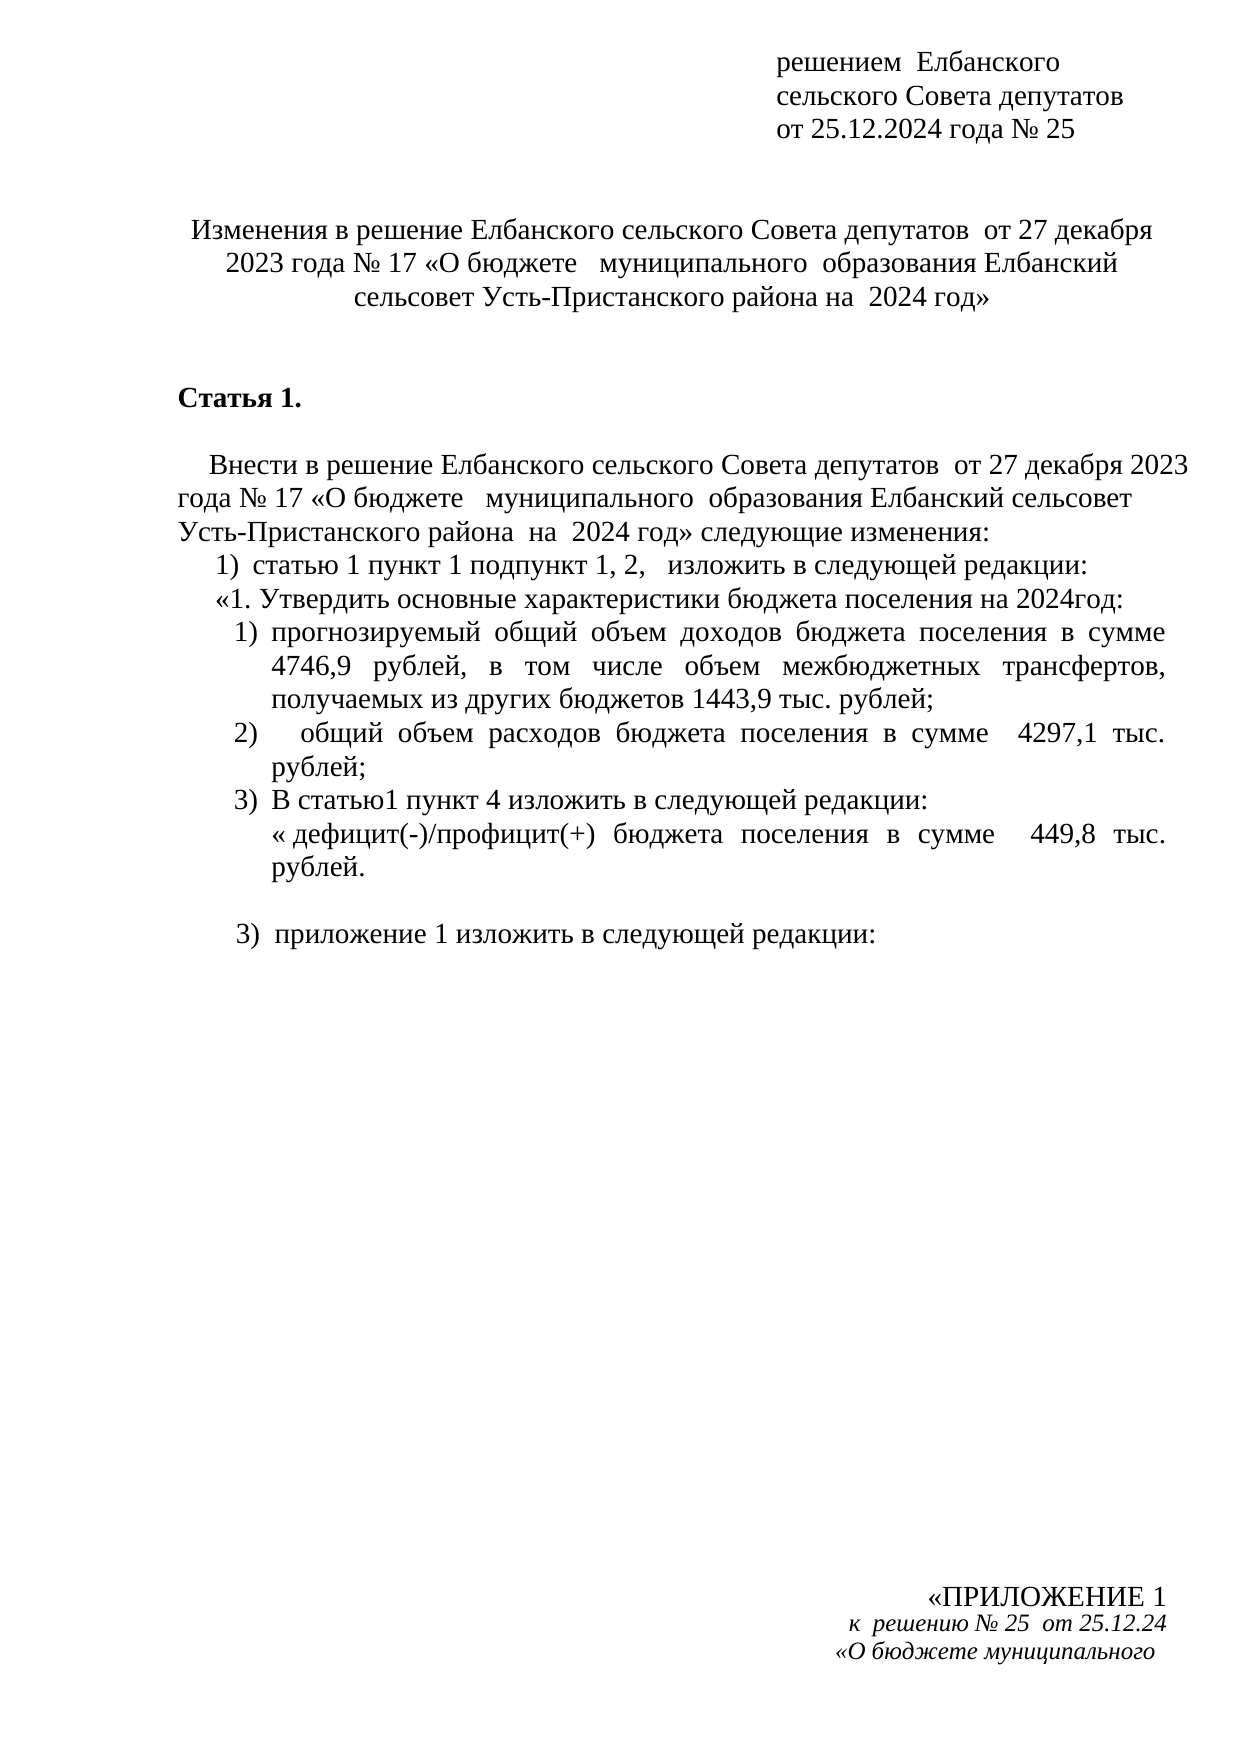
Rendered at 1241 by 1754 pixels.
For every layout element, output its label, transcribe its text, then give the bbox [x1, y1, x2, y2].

list общий объем расходов бюджета поселения в сумме 4297,1 тыс. рублей; [233, 715, 1167, 782]
text сельского Совета депутатов [776, 78, 1167, 111]
text 3) приложение 1 изложить в следующей редакции: [177, 916, 1167, 950]
list В статью1 пункт 4 изложить в следующей редакции: [233, 782, 1167, 816]
text Изменения в решение Елбанского сельского Совета депутатов от 27 декабря 2023 года № 17 «О бюджете муниципального образования Елбанский сельсовет Усть-Пристанского района на 2024 год» [177, 212, 1167, 313]
list « дефицит(-)/профицит(+) бюджета поселения в сумме 449,8 тыс. рублей. [271, 816, 1167, 883]
text «приложениЕ 1 [656, 1586, 1167, 1611]
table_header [740, 1636, 1167, 1665]
text от 25.12.2024 года № 25 [776, 111, 1167, 145]
list статью 1 пункт 1 подпункт 1, 2, изложить в следующей редакции: [215, 547, 1167, 581]
list прогнозируемый общий объем доходов бюджета поселения в сумме 4746,9 рублей, в том числе объем межбюджетных трансфертов, получаемых из других бюджетов 1443,9 тыс. рублей; [233, 614, 1167, 715]
text Статья 1. [177, 380, 1167, 413]
text решением Елбанского [776, 44, 1167, 78]
text к решению № 25 от 25.12.24 [656, 1611, 1167, 1636]
text Внести в решение Елбанского сельского Совета депутатов от 27 декабря 2023 года № 17 «О бюджете муниципального образования Елбанский сельсовет Усть-Пристанского района на 2024 год» следующие изменения: [177, 447, 1167, 547]
text «1. Утвердить основные характеристики бюджета поселения на 2024год: [215, 581, 1167, 614]
